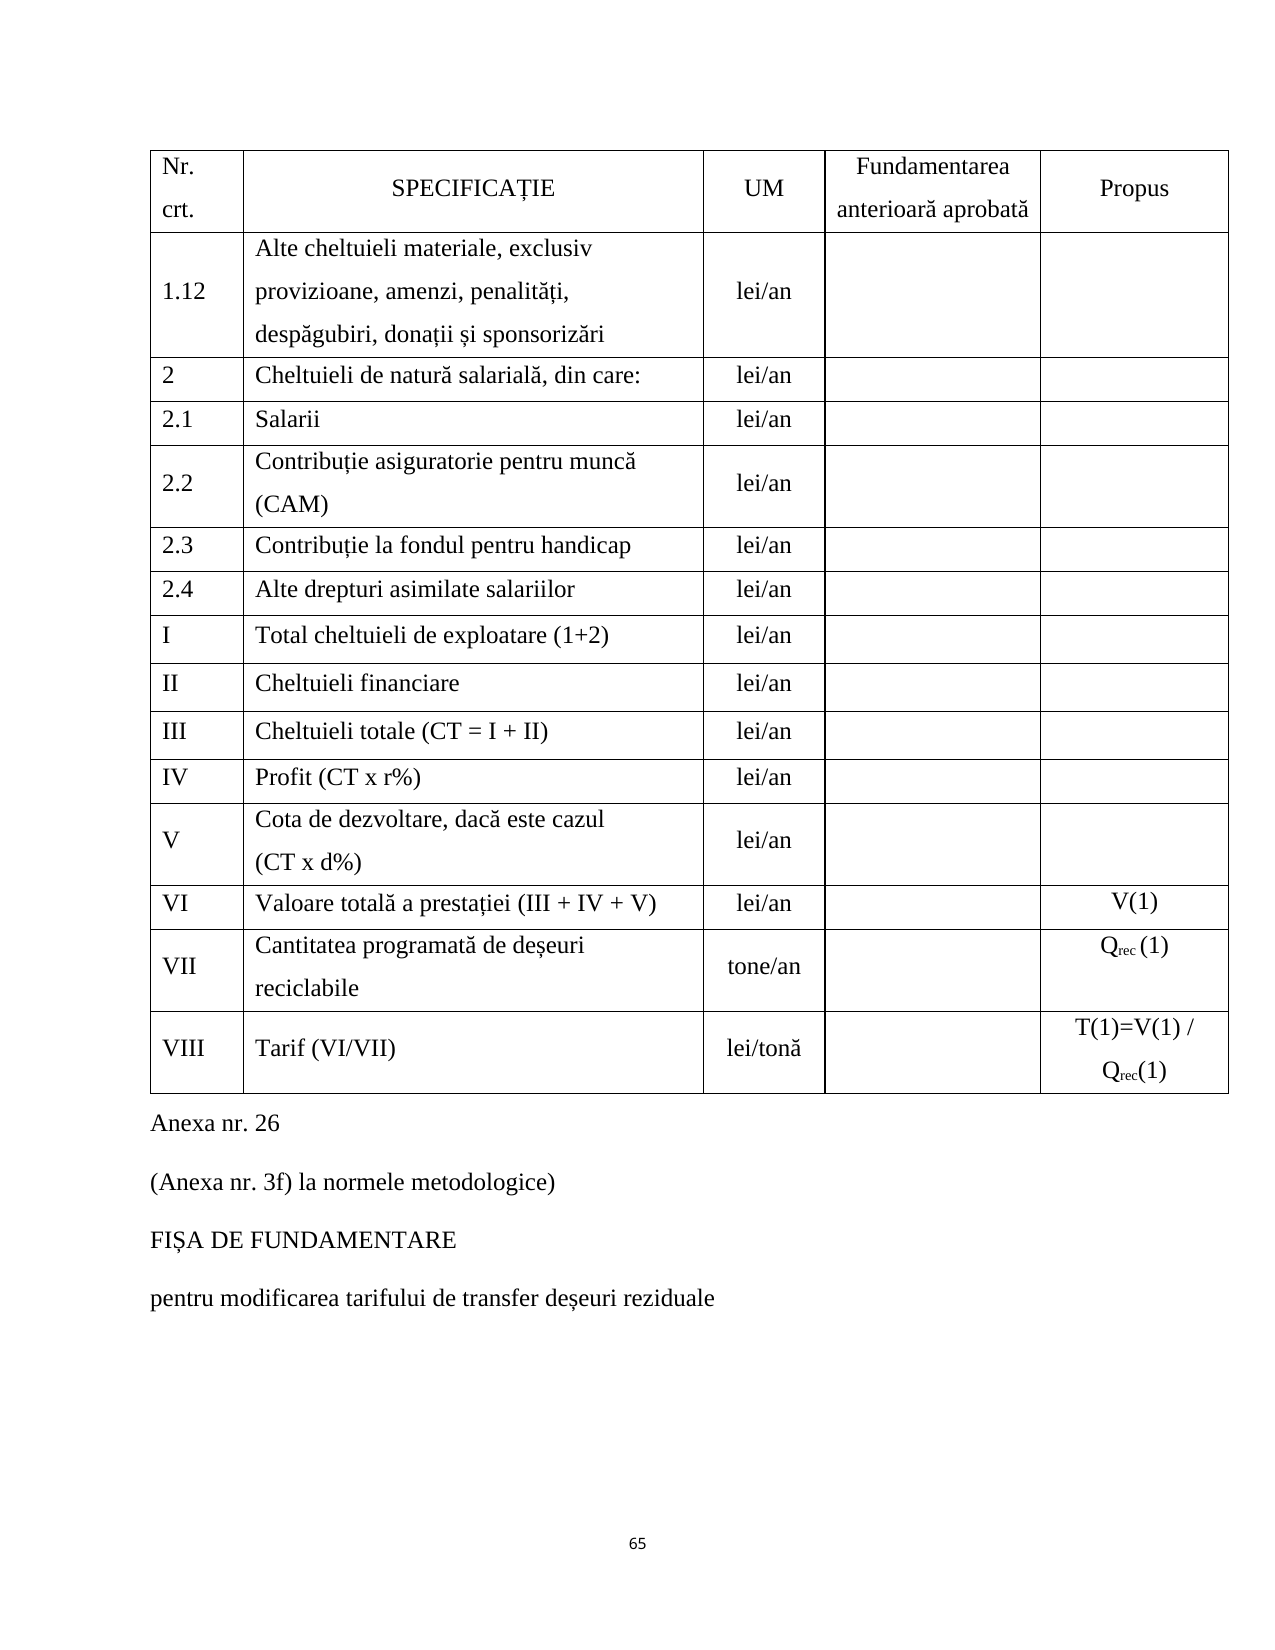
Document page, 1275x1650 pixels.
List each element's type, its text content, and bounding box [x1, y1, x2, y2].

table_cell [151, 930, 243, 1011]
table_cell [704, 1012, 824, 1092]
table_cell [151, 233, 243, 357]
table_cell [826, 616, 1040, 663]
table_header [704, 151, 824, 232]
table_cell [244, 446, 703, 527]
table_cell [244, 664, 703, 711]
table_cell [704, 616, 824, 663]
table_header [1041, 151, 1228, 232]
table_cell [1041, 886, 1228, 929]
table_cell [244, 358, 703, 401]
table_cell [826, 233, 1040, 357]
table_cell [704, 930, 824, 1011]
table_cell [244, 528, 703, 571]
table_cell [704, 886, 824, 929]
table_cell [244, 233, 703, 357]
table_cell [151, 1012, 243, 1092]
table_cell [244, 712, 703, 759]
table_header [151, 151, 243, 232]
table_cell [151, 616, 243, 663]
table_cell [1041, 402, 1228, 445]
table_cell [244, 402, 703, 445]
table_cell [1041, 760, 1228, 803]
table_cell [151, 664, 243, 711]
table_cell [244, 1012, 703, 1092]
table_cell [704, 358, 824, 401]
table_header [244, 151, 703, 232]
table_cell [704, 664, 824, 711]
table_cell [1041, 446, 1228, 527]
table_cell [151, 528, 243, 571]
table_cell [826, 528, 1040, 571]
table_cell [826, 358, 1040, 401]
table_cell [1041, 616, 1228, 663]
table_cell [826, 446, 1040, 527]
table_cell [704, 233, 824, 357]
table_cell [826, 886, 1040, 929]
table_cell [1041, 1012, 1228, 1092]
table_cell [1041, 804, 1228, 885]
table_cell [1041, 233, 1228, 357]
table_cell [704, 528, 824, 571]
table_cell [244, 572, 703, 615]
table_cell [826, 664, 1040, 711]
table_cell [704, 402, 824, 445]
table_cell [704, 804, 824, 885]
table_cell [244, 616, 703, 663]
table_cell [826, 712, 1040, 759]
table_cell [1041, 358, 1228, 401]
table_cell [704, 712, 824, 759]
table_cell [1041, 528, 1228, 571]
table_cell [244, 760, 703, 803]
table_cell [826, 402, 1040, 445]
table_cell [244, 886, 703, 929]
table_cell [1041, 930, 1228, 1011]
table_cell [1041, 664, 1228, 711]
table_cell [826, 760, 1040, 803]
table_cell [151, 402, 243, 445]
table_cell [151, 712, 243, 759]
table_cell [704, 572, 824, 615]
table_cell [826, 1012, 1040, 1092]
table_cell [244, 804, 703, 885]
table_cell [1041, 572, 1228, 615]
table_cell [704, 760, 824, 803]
text FIȘA DE FUNDAMENTARE [150, 1225, 1125, 1253]
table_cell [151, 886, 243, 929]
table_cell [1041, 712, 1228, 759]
text Anexa nr. 26 [150, 1108, 1125, 1137]
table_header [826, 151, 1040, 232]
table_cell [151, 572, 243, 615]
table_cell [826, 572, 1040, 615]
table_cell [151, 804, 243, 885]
text pentru modificarea tarifului de transfer deșeuri reziduale [150, 1283, 1125, 1312]
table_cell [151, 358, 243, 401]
text (Anexa nr. 3f) la normele metodologice) [150, 1167, 1125, 1195]
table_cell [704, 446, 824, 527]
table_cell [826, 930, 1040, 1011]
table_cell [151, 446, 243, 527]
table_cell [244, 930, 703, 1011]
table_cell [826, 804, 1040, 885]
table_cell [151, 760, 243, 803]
